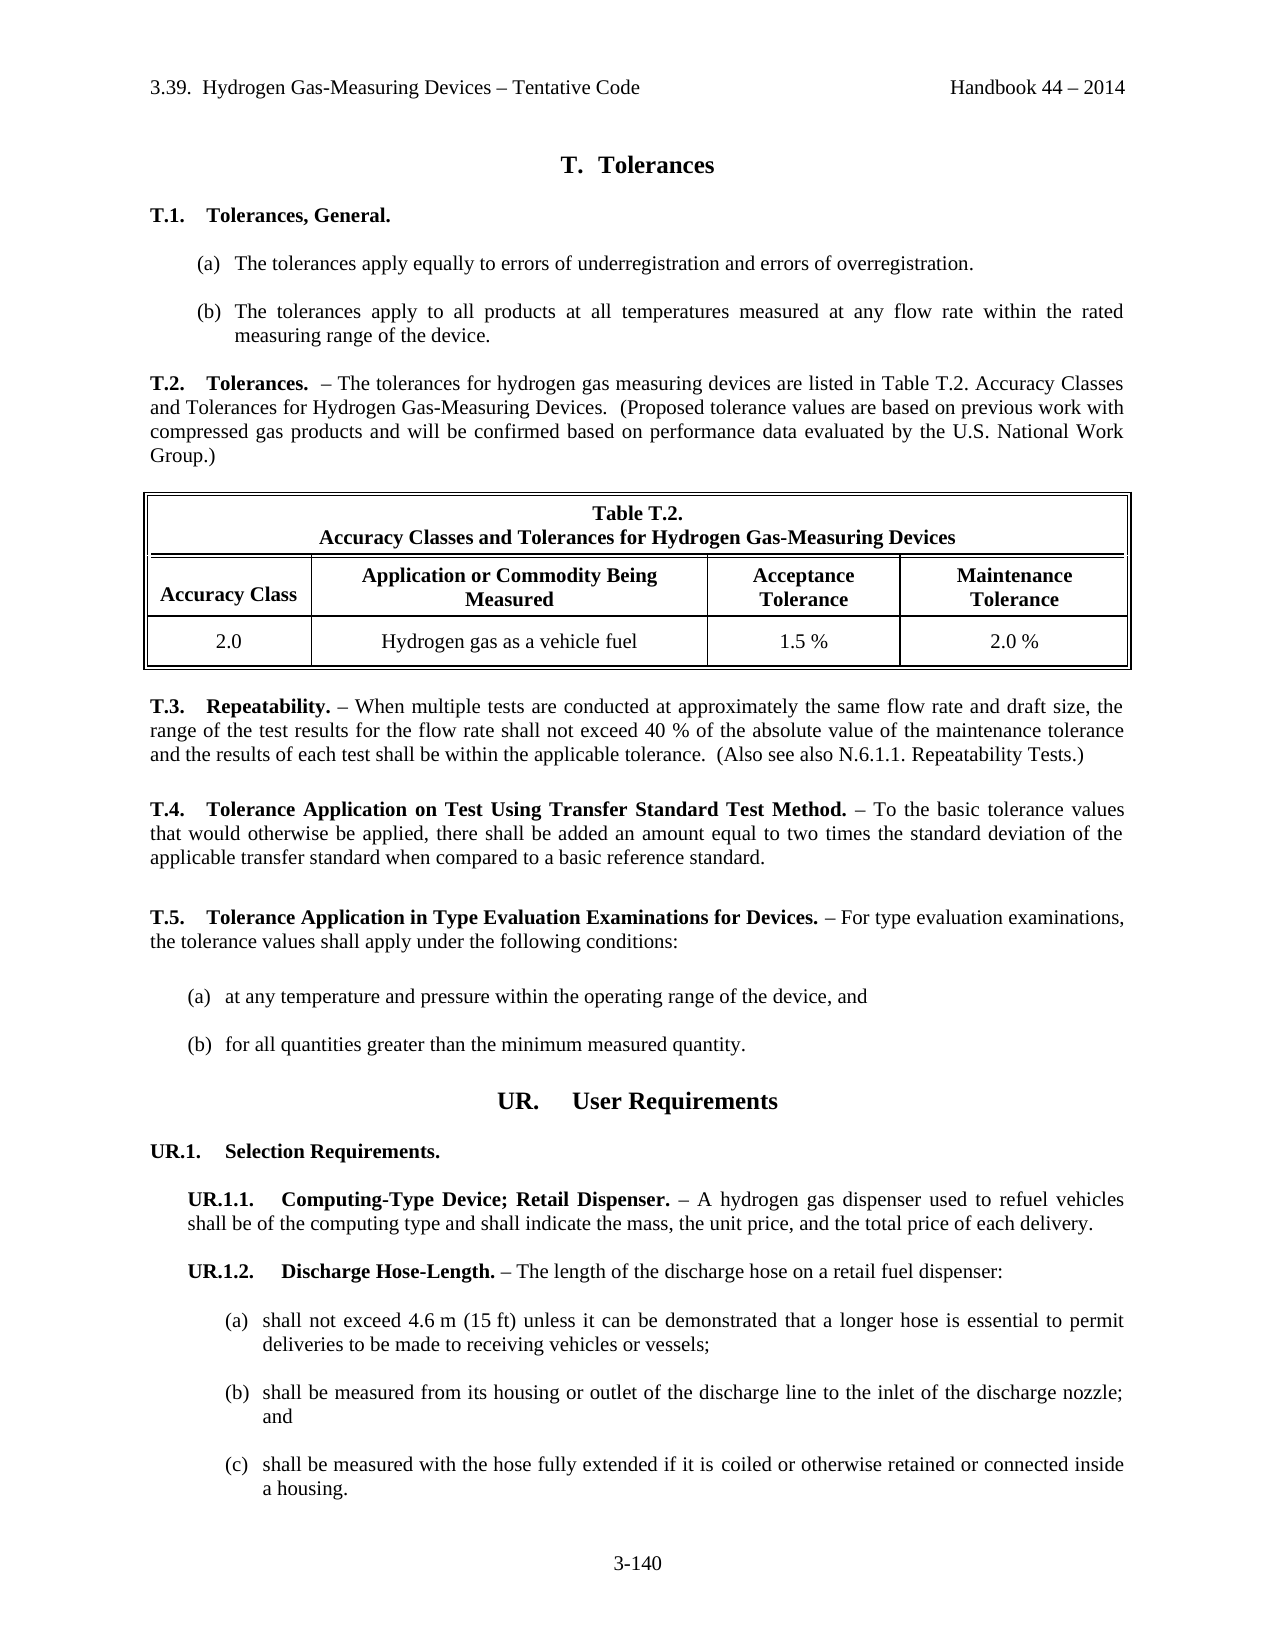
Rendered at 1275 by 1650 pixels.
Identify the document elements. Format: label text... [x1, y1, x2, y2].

subtitle . User Requirements [150, 1086, 1125, 1115]
text T.5. Tolerance Application in Type Evaluation Examinations for Devices. – For type evaluation examinations, the tolerance values shall apply under the following conditions: [150, 905, 1125, 953]
list for all quantities greater than the minimum measured quantity. [187, 1032, 1125, 1056]
list shall be measured with the hose fully extended if it is coiled or otherwise retained or connected inside a housing. [225, 1452, 1125, 1500]
table_cell 2.0 [148, 617, 311, 665]
text UR.1.2. Discharge Hose-Length. – The length of the discharge hose on a retail fuel dispenser: [187, 1259, 1125, 1283]
list The tolerances apply equally to errors of underregistration and errors of overregistration. [197, 251, 1125, 275]
text UR.1.1. Computing-Type Device; Retail Dispenser. – A hydrogen gas dispenser used to refuel vehicles shall be of the computing type and shall indicate the mass, the unit price, and the total price of each delivery. [187, 1187, 1125, 1235]
list The tolerances apply to all products at all temperatures measured at any flow rate within the rated measuring range of the device. [197, 299, 1125, 347]
list at any temperature and pressure within the operating range of the device, and [187, 984, 1125, 1008]
text T.2. Tolerances. – The tolerances for hydrogen gas measuring devices are listed in Table T.2. Accuracy Classes and Tolerances for Hydrogen Gas-Measuring Devices. (Proposed tolerance values are based on previous work with compressed gas products and will be confirmed based on performance data evaluated by the U.S. National Work Group.) [150, 371, 1125, 467]
text T.4. Tolerance Application on Test Using Transfer Standard Test Method. – To the basic tolerance values that would otherwise be applied, there shall be added an amount equal to two times the standard deviation of the applicable transfer standard when compared to a basic reference standard. [150, 797, 1125, 869]
table_cell Application or Commodity Being Measured [312, 558, 707, 615]
table_header Table T.2. Accuracy Classes and Tolerances for Hydrogen Gas-Measuring Devices [148, 496, 1127, 553]
table_cell Acceptance Tolerance [708, 558, 899, 615]
list shall be measured from its housing or outlet of the discharge line to the inlet of the discharge nozzle; and [225, 1380, 1125, 1428]
subtitle T.1. Tolerances, General. [150, 203, 1125, 227]
table_cell 1.5 % [708, 617, 899, 665]
subtitle UR.1. Selection Requirements. [150, 1139, 1125, 1163]
subtitle T. Tolerances [150, 150, 1125, 179]
list shall not exceed 4.6 m (15 ft) unless it can be demonstrated that a longer hose is essential to permit deliveries to be made to receiving vehicles or vessels; [225, 1307, 1125, 1356]
text T.3. Repeatability. – When multiple tests are conducted at approximately the same flow rate and draft size, the range of the test results for the flow rate shall not exceed 40 % of the absolute value of the maintenance tolerance and the results of each test shall be within the applicable tolerance. (Also see also N.6.1.1. Repeatability Tests.) [150, 694, 1125, 766]
table_cell Hydrogen gas as a vehicle fuel [312, 617, 707, 665]
table_cell Accuracy Class [146, 553, 311, 615]
table_cell 2.0 % [901, 617, 1127, 665]
table_cell Maintenance Tolerance [901, 553, 1129, 615]
